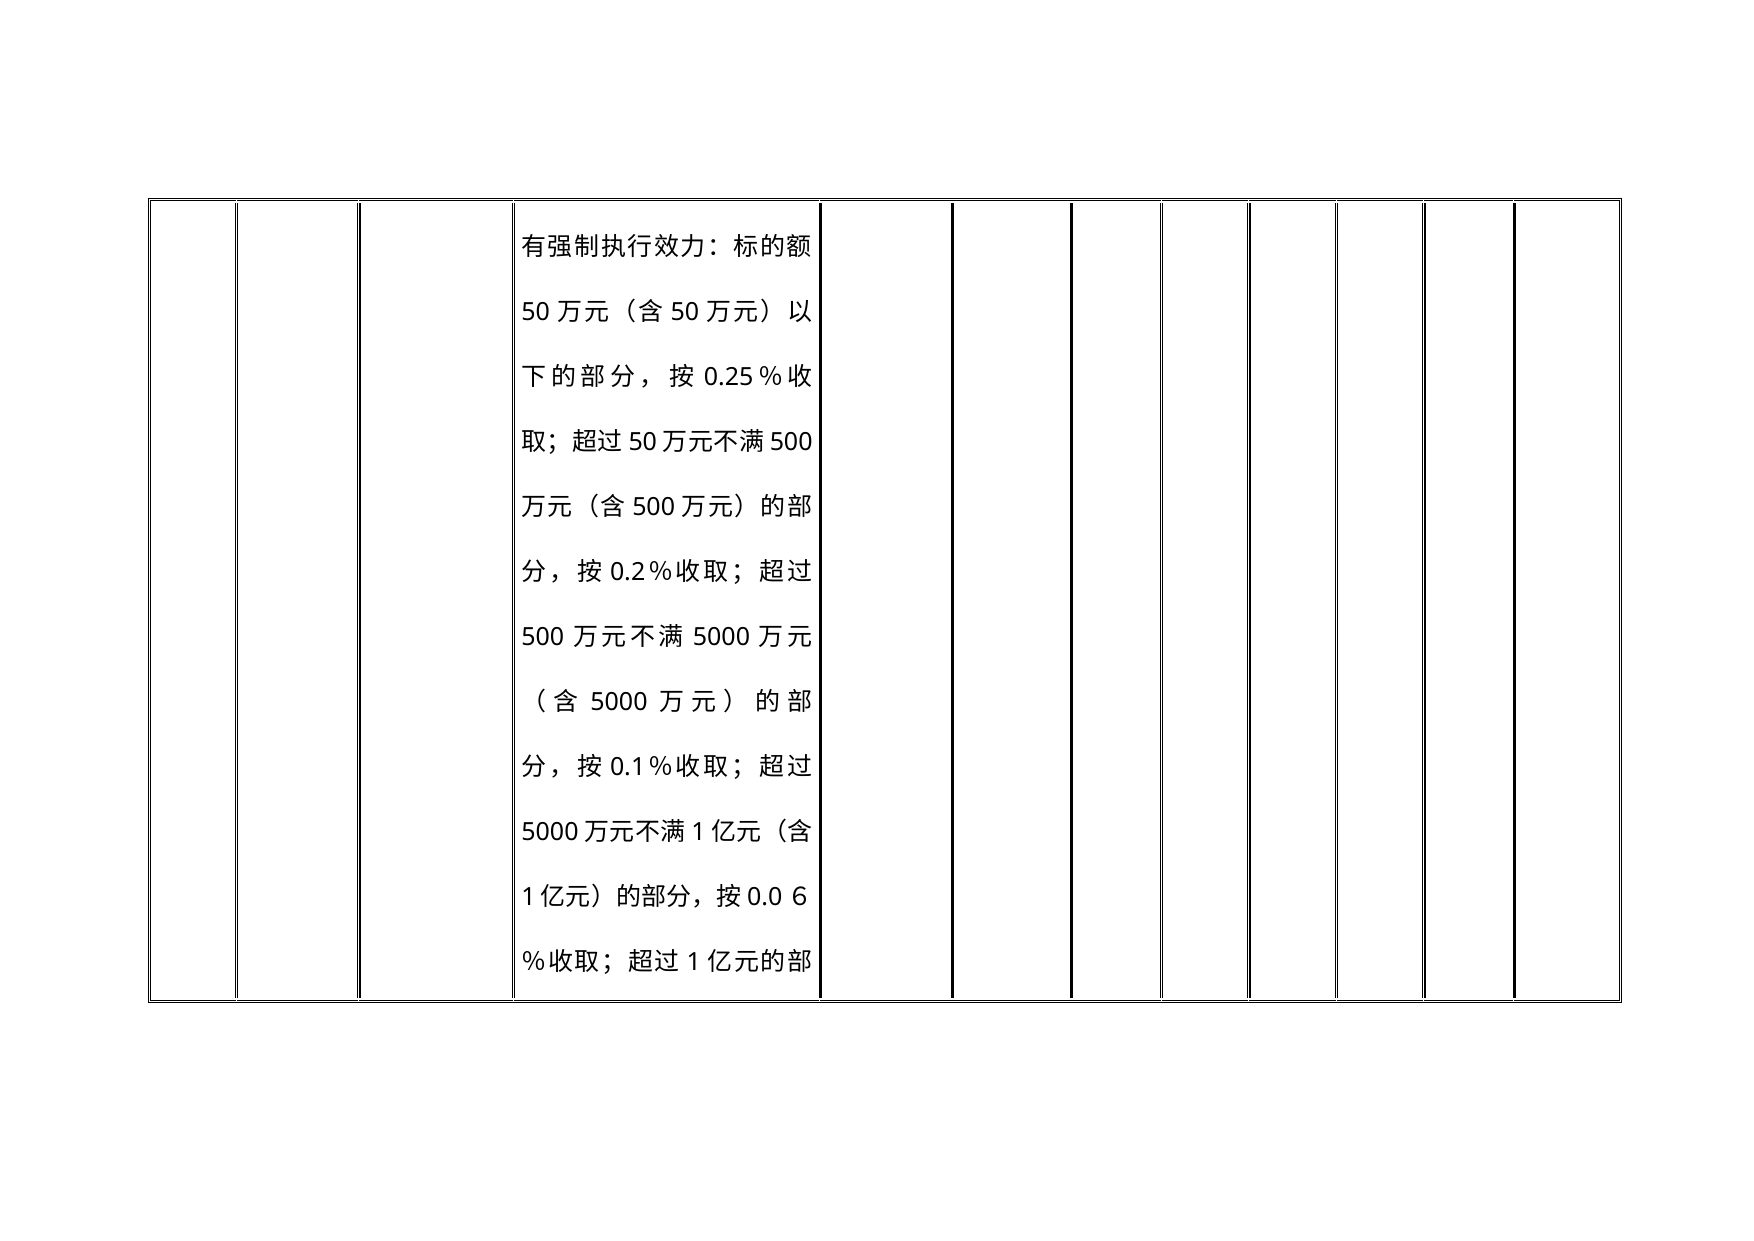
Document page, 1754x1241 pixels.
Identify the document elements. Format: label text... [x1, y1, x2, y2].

table_cell 否 [1336, 199, 1424, 999]
table_cell 是 [1161, 199, 1249, 999]
table_cell 司法部门 [1071, 201, 1161, 999]
table_cell [1514, 201, 1619, 999]
table_cell 八、公证服务收费 [237, 199, 359, 999]
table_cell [1424, 199, 1514, 999]
table_cell 否 [1249, 201, 1336, 999]
table_cell 其他特定服务收费 [151, 201, 237, 999]
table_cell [514, 199, 820, 999]
table_cell 省价格主管部门会同省司法部门 [952, 201, 1071, 999]
table_cell （二）证明法律事实类公证收费 [359, 201, 513, 999]
table_cell 晋发改收费发〔2019〕354号 [820, 201, 952, 999]
